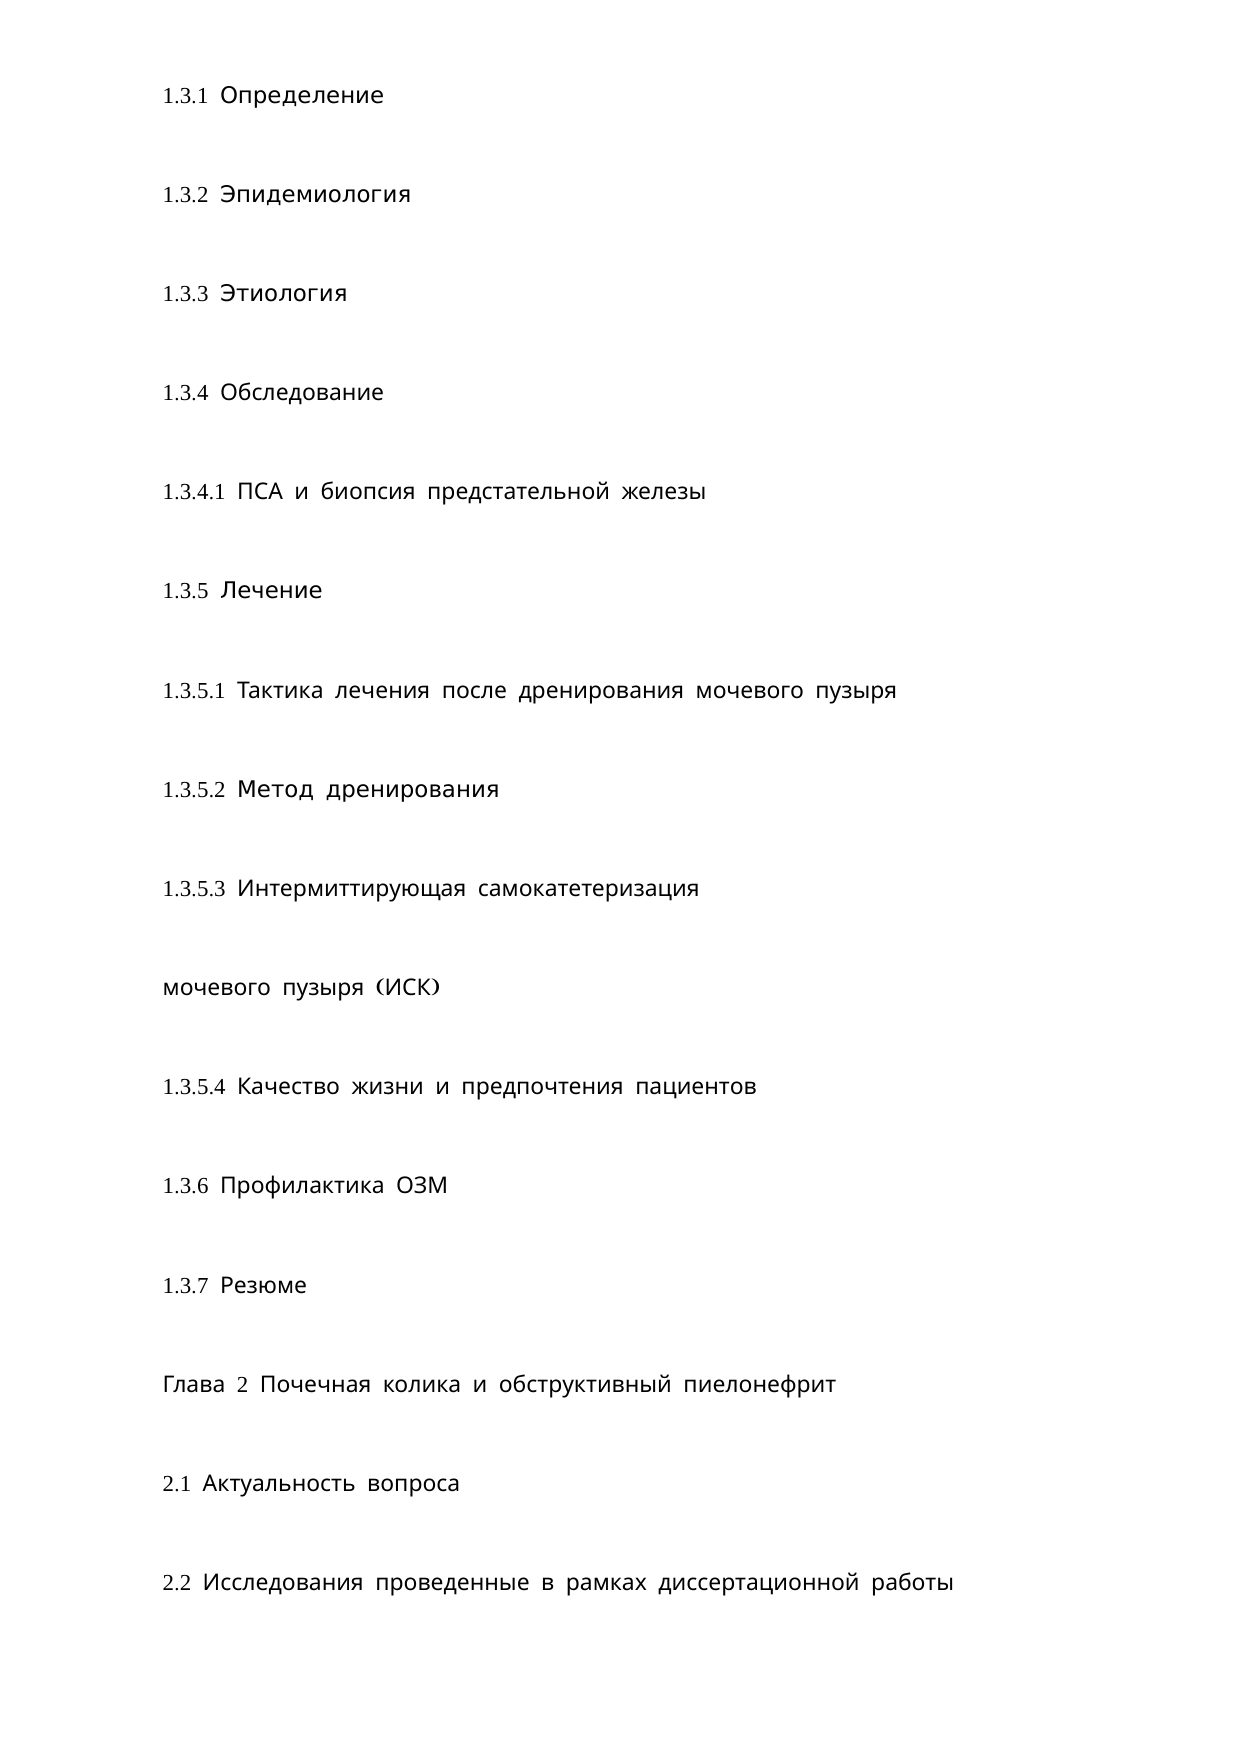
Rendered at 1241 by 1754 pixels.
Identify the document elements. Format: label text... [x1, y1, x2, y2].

text 1.3.6 Профилактика ОЗМ [103, 1170, 1152, 1199]
text 1.3.4.1 ПСА и биопсия предстательной железы [103, 476, 1152, 504]
text 1.3.1 Определение [103, 79, 1152, 108]
text 1.3.3 Этиология [103, 277, 1152, 306]
text 2.2 Исследования проведенные в рамках диссертационной работы [103, 1567, 1152, 1595]
text 1.3.5.4 Качество жизни и предпочтения пациентов [103, 1071, 1152, 1099]
text 1.3.4 Обследование [103, 377, 1152, 405]
text 1.3.7 Резюме [103, 1269, 1152, 1298]
text 1.3.5.2 Метод дренирования [103, 773, 1152, 802]
text 1.3.2 Эпидемиология [103, 178, 1152, 207]
text Глава 2 Почечная колика и обструктивный пиелонефрит [103, 1368, 1152, 1397]
text 1.3.5 Лечение [103, 575, 1152, 604]
text 1.3.5.1 Тактика лечения после дренирования мочевого пузыря [103, 674, 1152, 703]
text мочевого пузыря (ИСК) [103, 972, 1152, 1000]
text 1.3.5.3 Интермиттирующая самокатетеризация [103, 872, 1152, 901]
text 2.1 Актуальность вопроса [103, 1467, 1152, 1496]
